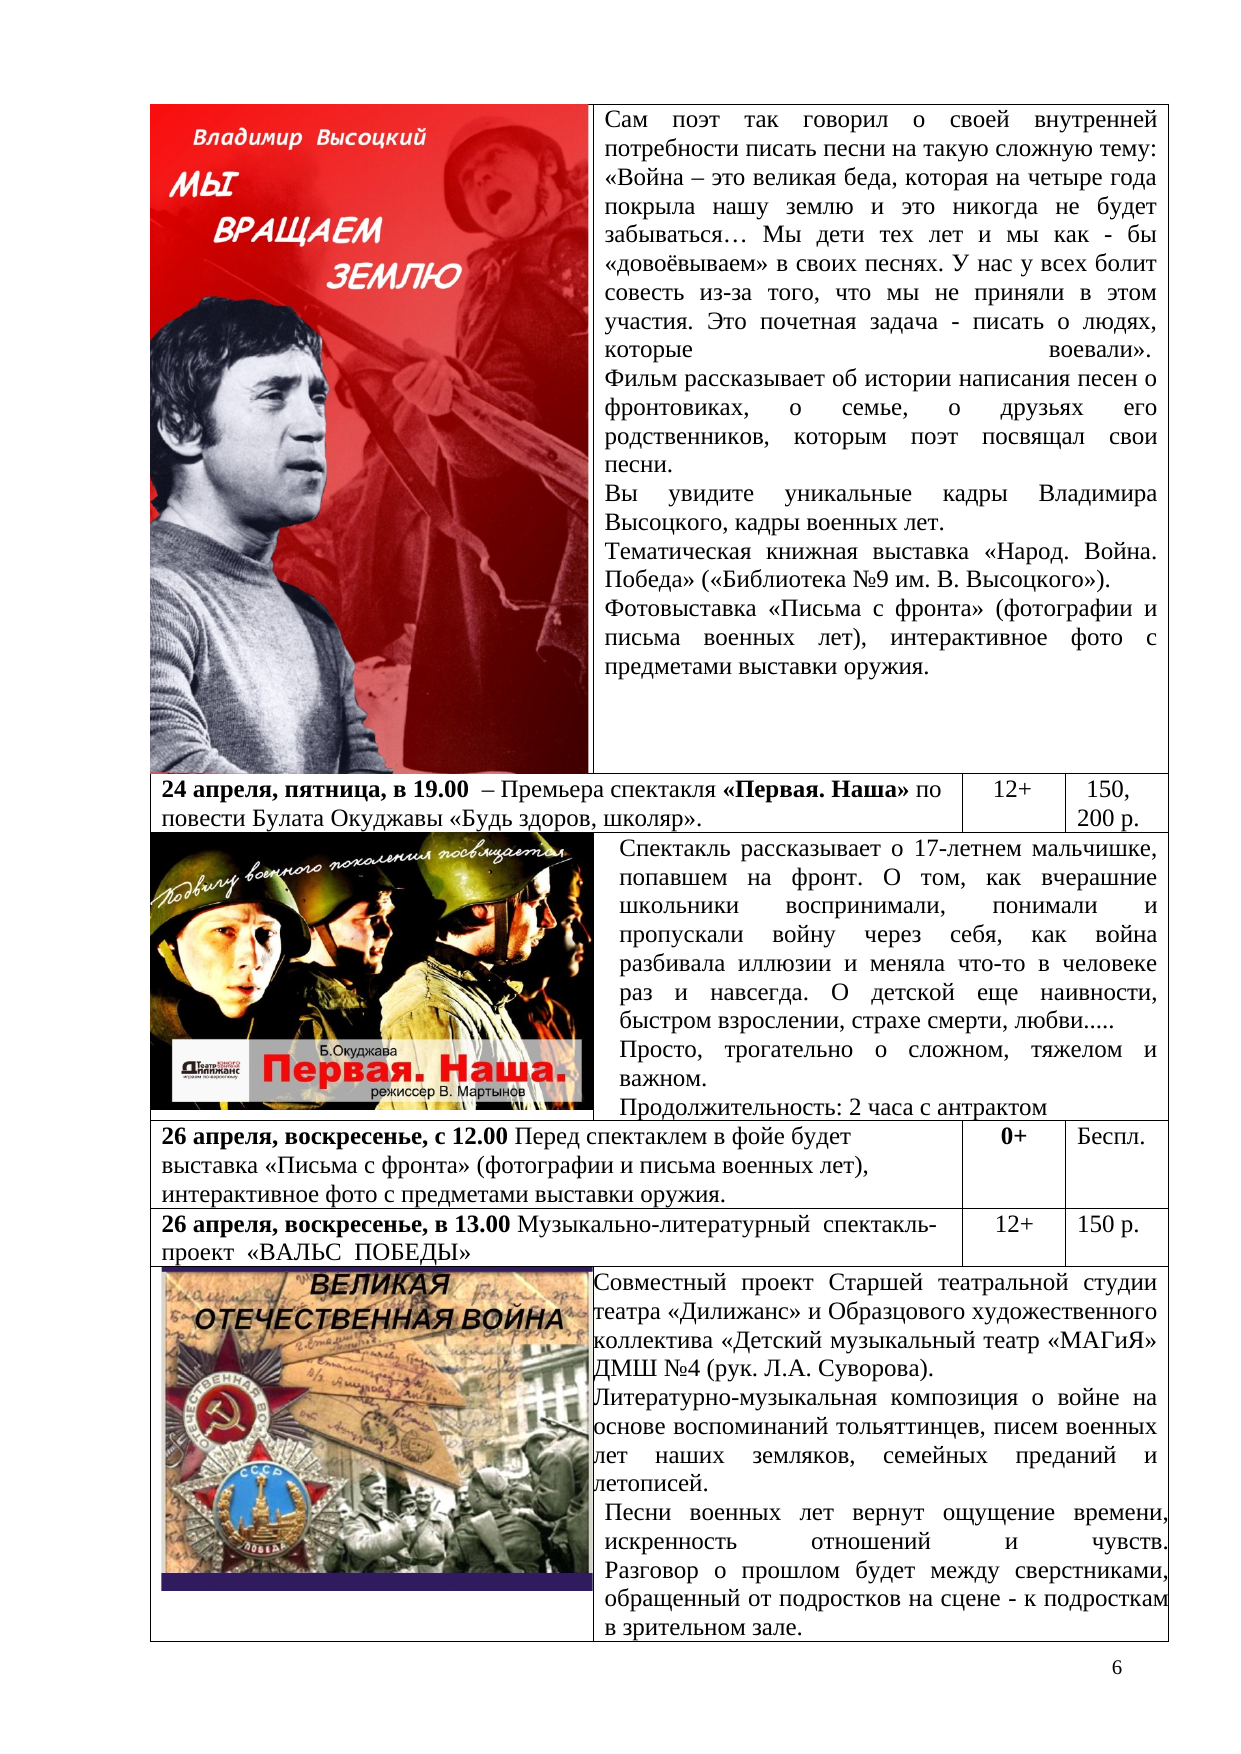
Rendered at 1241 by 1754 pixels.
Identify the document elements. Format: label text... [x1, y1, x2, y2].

table_cell 12+ [963, 1209, 1065, 1266]
table_cell 26 апреля, воскресенье, с 12.00 Перед спектаклем в фойе будет выставка «Письма с фронта» (фотографии и письма военных лет), интерактивное фото с предметами выставки оружия. [151, 1121, 962, 1208]
table_cell Спектакль рассказывает о 17-летнем мальчишке, попавшем на фронт. О том, как вчерашние школьники воспринимали, понимали и пропускали войну через себя, как война разбивала иллюзии и меняла что-то в человеке раз и навсегда. О детской еще наивности, быстром взрослении, страхе смерти, любви..... Просто, трогательно о сложном, тяжелом и важном. Продолжительность: 2 часа с антрактом [594, 833, 1168, 1120]
table_cell Сам поэт так говорил о своей внутренней потребности писать песни на такую сложную тему: «Война – это великая беда, которая на четыре года покрыла нашу землю и это никогда не будет забываться… Мы дети тех лет и мы как - бы «довоёвываем» в своих песнях. У нас у всех болит совесть из-за того, что мы не приняли в этом участия. Это почетная задача - писать о людях, которые воевали». Фильм рассказывает об истории написания песен о фронтовиках, о семье, о друзьях его родственников, которым поэт посвящал свои песни. Вы увидите уникальные кадры Владимира Высоцкого, кадры военных лет. Тематическая книжная выставка «Народ. Война. Победа» («Библиотека №9 им. В. Высоцкого»). Фотовыставка «Письма с фронта» (фотографии и письма военных лет), интерактивное фото с предметами выставки оружия. [594, 105, 1168, 773]
picture [150, 104, 589, 774]
table_cell 26 апреля, воскресенье, в 13.00 Музыкально-литературный спектакль-проект «ВАЛЬС ПОБЕДЫ» [151, 1209, 962, 1266]
picture [150, 832, 593, 1110]
table_cell [151, 1267, 593, 1641]
table_cell Совместный проект Старшей театральной студии театра «Дилижанс» и Образцового художественного коллектива «Детский музыкальный театр «МАГиЯ» ДМШ №4 (рук. Л.А. Суворова). Литературно-музыкальная композиция о войне на основе воспоминаний тольяттинцев, писем военных лет наших земляков, семейных преданий и летописей. Песни военных лет вернут ощущение времени, искренность отношений и чувств. Разговор о прошлом будет между сверстниками, обращенный от подростков на сцене - к подросткам в зрительном зале. [594, 1267, 1168, 1641]
table_cell 150, 200 р. [1066, 774, 1168, 832]
table_cell 24 апреля, пятница, в 19.00 – Премьера спектакля «Первая. Наша» по повести Булата Окуджавы «Будь здоров, школяр». [151, 774, 962, 832]
table_cell [151, 1110, 593, 1120]
table_cell Беспл. [1066, 1121, 1168, 1208]
table_cell 150 р. [1066, 1209, 1168, 1266]
picture [161, 1267, 593, 1591]
table_cell 12+ [963, 774, 1065, 832]
table_cell [589, 105, 593, 773]
table_cell 0+ [963, 1121, 1065, 1208]
